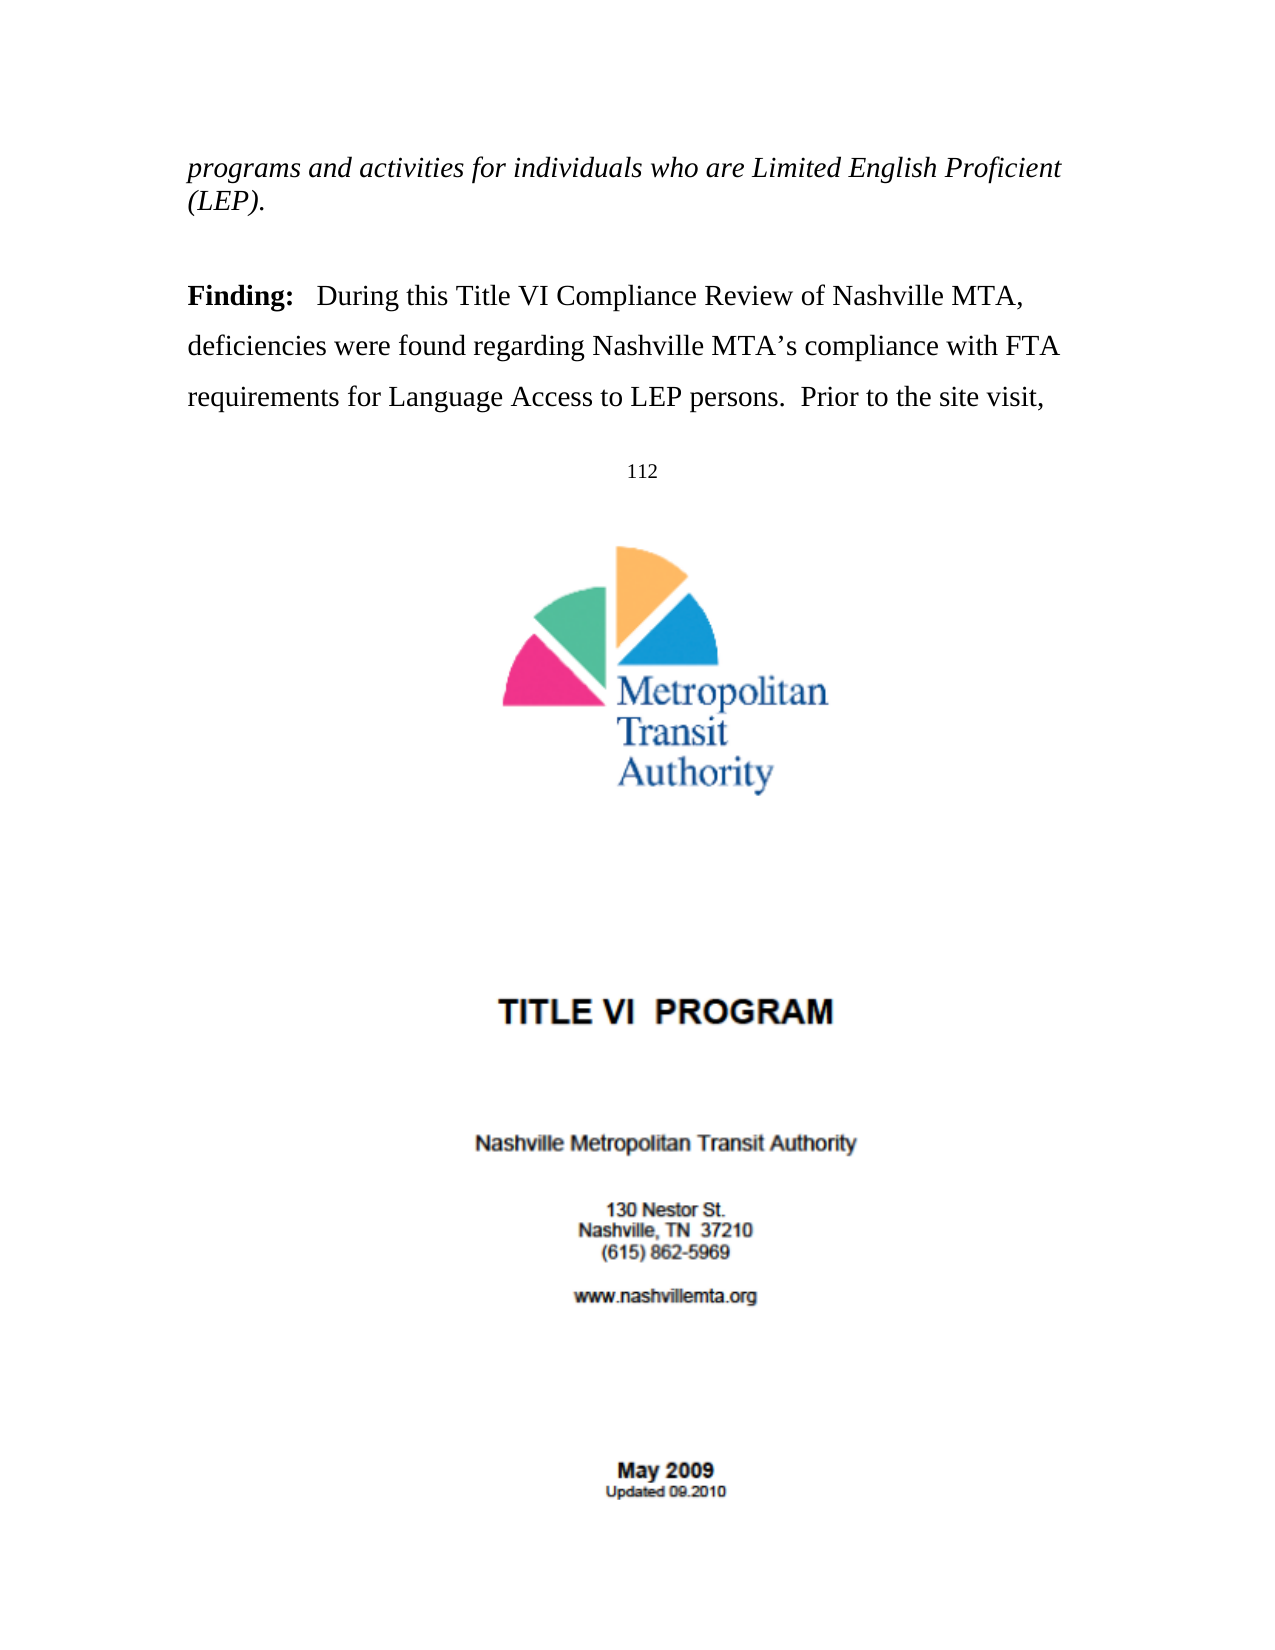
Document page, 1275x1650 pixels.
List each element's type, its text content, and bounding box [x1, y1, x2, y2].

text Finding: During this Title VI Compliance Review of Nashville MTA, deficiencies were found regarding Nashville MTA’s compliance with FTA requirements for Language Access to LEP persons. Prior to the site visit, Nashville MTA submitted its plan for providing language access to LEP persons. This document included Nashville MTA’s four-factor assessment but did not include a Language Assistance Plan (LAP). Nashville MTA’s efforts did not fully comply with FTA Circular 4702.1A, IV, 4.a and DOT Policy Guidance, as illustrated in the following table: [187, 278, 1134, 412]
text Requirement: FTA recipients shall take responsible steps to ensure meaningful access to the benefits, services, information, and other important portions of its programs and activities for individuals who are Limited English Proficient (LEP). [187, 150, 1134, 217]
